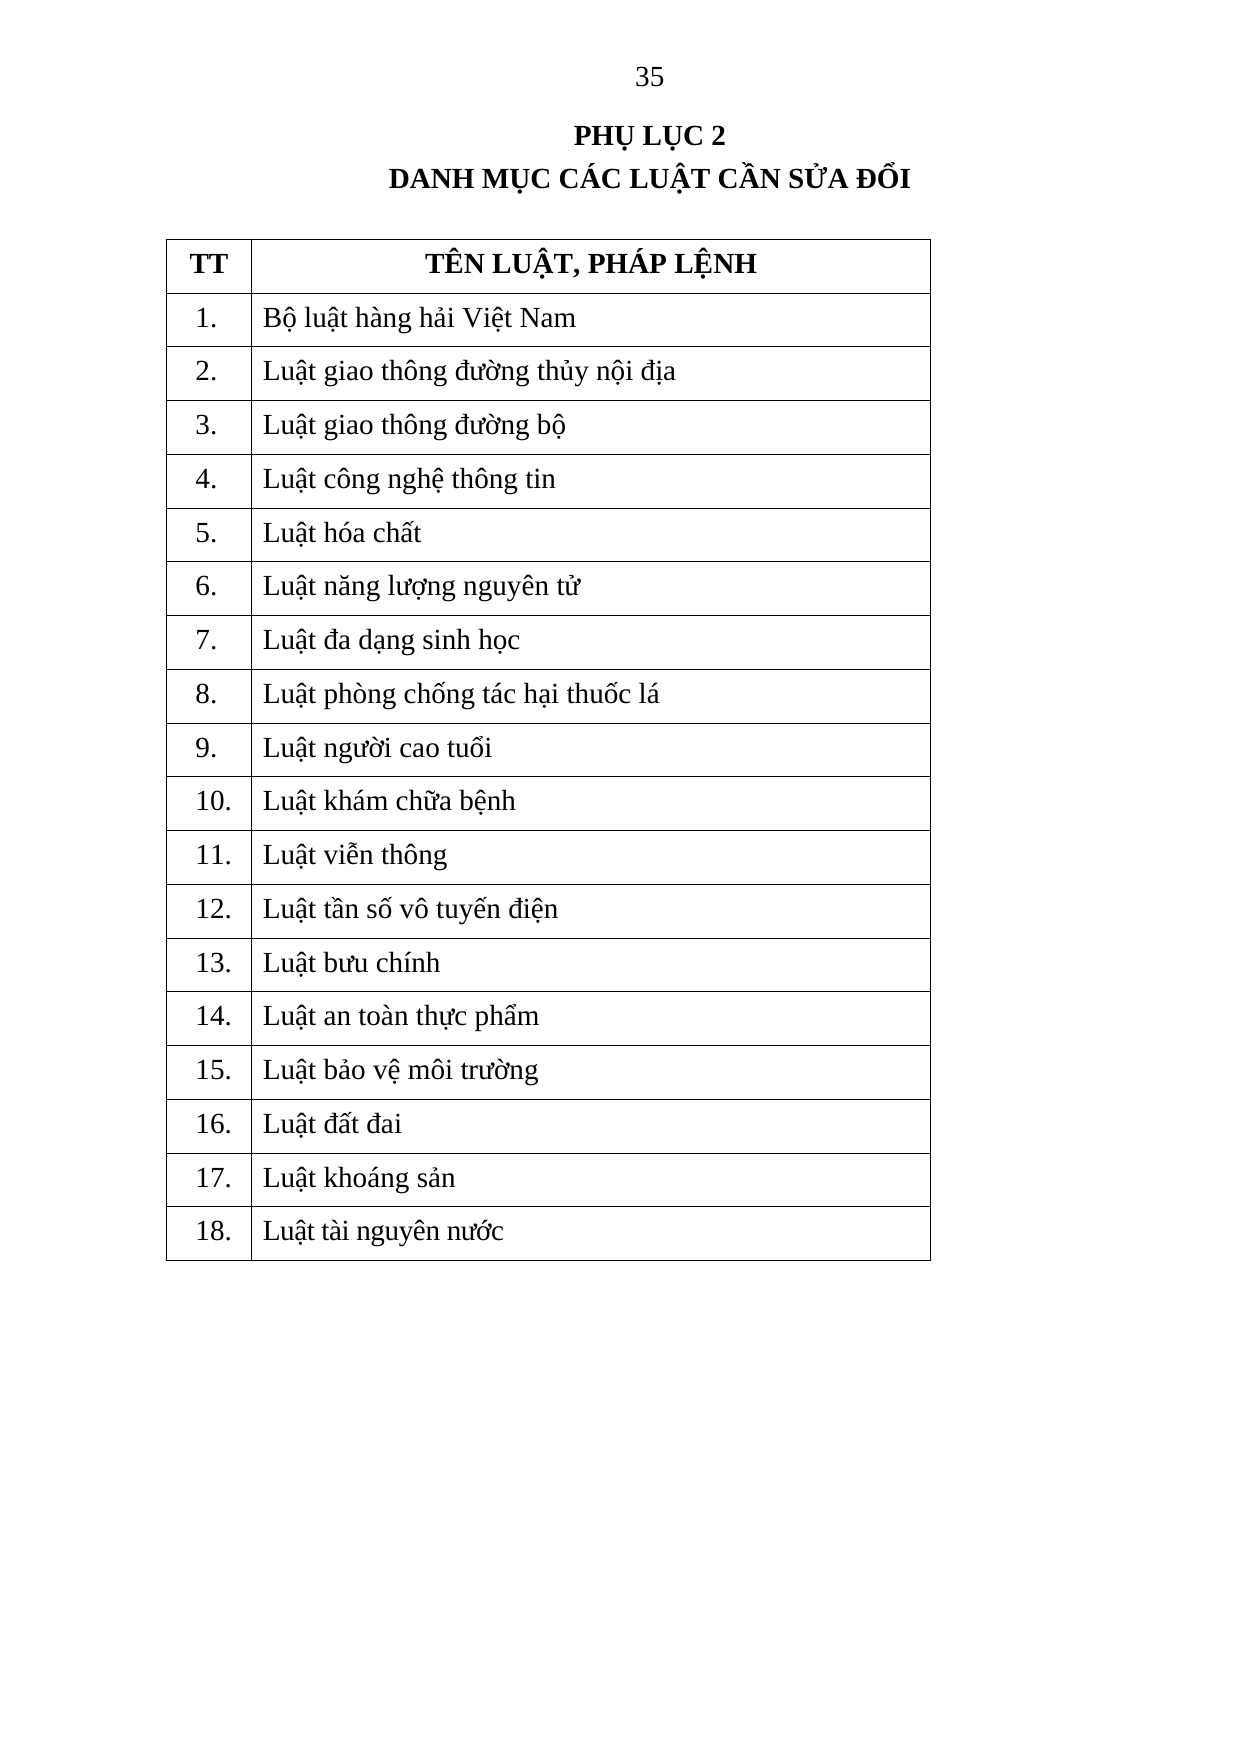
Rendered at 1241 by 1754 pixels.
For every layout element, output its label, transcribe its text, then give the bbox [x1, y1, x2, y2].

table_cell [167, 509, 251, 561]
table_cell Luật hóa chất [252, 509, 930, 561]
table_cell Luật an toàn thực phẩm [252, 992, 930, 1045]
table_cell [167, 347, 251, 400]
text DANH MỤC CÁC LUẬT CẦN SỬA ĐỔI [177, 162, 1122, 195]
table_cell Luật khám chữa bệnh [252, 777, 930, 830]
table_header TÊN LUẬT, PHÁP LỆNH [252, 240, 930, 292]
table_cell [167, 562, 251, 615]
table_cell Luật người cao tuổi [252, 724, 930, 776]
table_cell [167, 1207, 251, 1260]
table_cell [167, 1154, 251, 1206]
table_cell Luật đất đai [252, 1100, 930, 1152]
table_cell [167, 1046, 251, 1099]
table_cell [167, 294, 251, 346]
table_cell Luật giao thông đường thủy nội địa [252, 347, 930, 400]
table_cell Luật năng lượng nguyên tử [252, 562, 930, 615]
table_cell Luật bảo vệ môi trường [252, 1046, 930, 1099]
table_cell Luật giao thông đường bộ [252, 401, 930, 454]
table_cell [167, 1100, 251, 1152]
table_cell [167, 455, 251, 507]
table_cell Luật đa dạng sinh học [252, 616, 930, 669]
table_cell Luật bưu chính [252, 939, 930, 991]
table_cell [167, 992, 251, 1045]
table_cell Luật công nghệ thông tin [252, 455, 930, 507]
table_cell [167, 885, 251, 937]
table_cell [167, 401, 251, 454]
table_cell [167, 939, 251, 991]
table_cell [167, 724, 251, 776]
table_header TT [167, 240, 251, 292]
table_cell [167, 831, 251, 884]
table_cell Bộ luật hàng hải Việt Nam [252, 294, 930, 346]
table_cell Luật khoáng sản [252, 1154, 930, 1206]
table_cell [167, 670, 251, 722]
table_cell [167, 616, 251, 669]
table_cell [167, 777, 251, 830]
table_cell Luật tài nguyên nước [252, 1207, 930, 1260]
table_cell Luật tần số vô tuyến điện [252, 885, 930, 937]
table_cell Luật phòng chống tác hại thuốc lá [252, 670, 930, 722]
text PHỤ LỤC 2 [177, 118, 1122, 152]
table_cell Luật viễn thông [252, 831, 930, 884]
